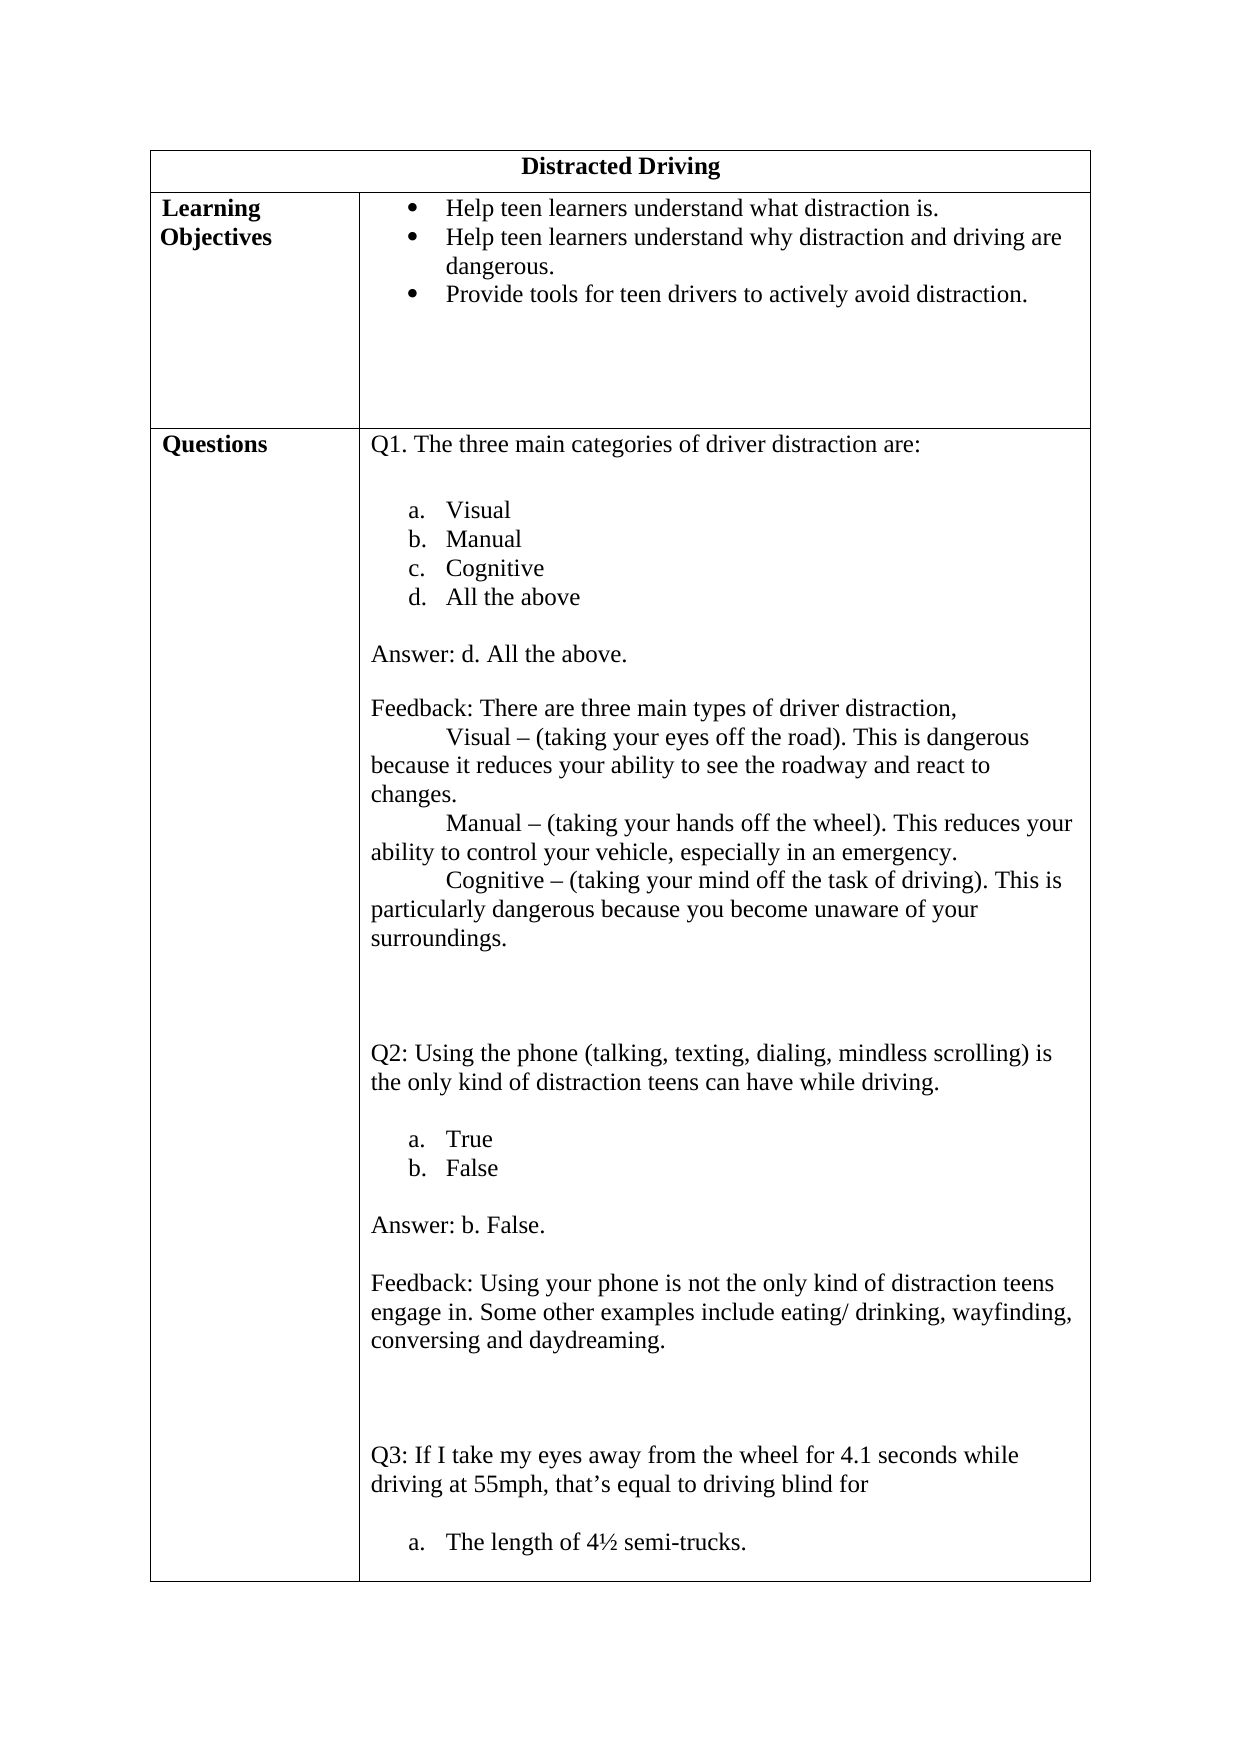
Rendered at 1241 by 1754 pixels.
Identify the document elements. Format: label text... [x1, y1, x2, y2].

table_cell Questions [151, 429, 359, 1581]
table_cell Help teen learners understand what distraction is. Help teen learners understand why distraction and driving are dangerous. Provide tools for teen drivers to actively avoid distraction. [360, 193, 1090, 428]
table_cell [360, 429, 1090, 1581]
table_header Distracted Driving [151, 151, 1090, 192]
table_cell Learning Objectives [151, 193, 359, 428]
